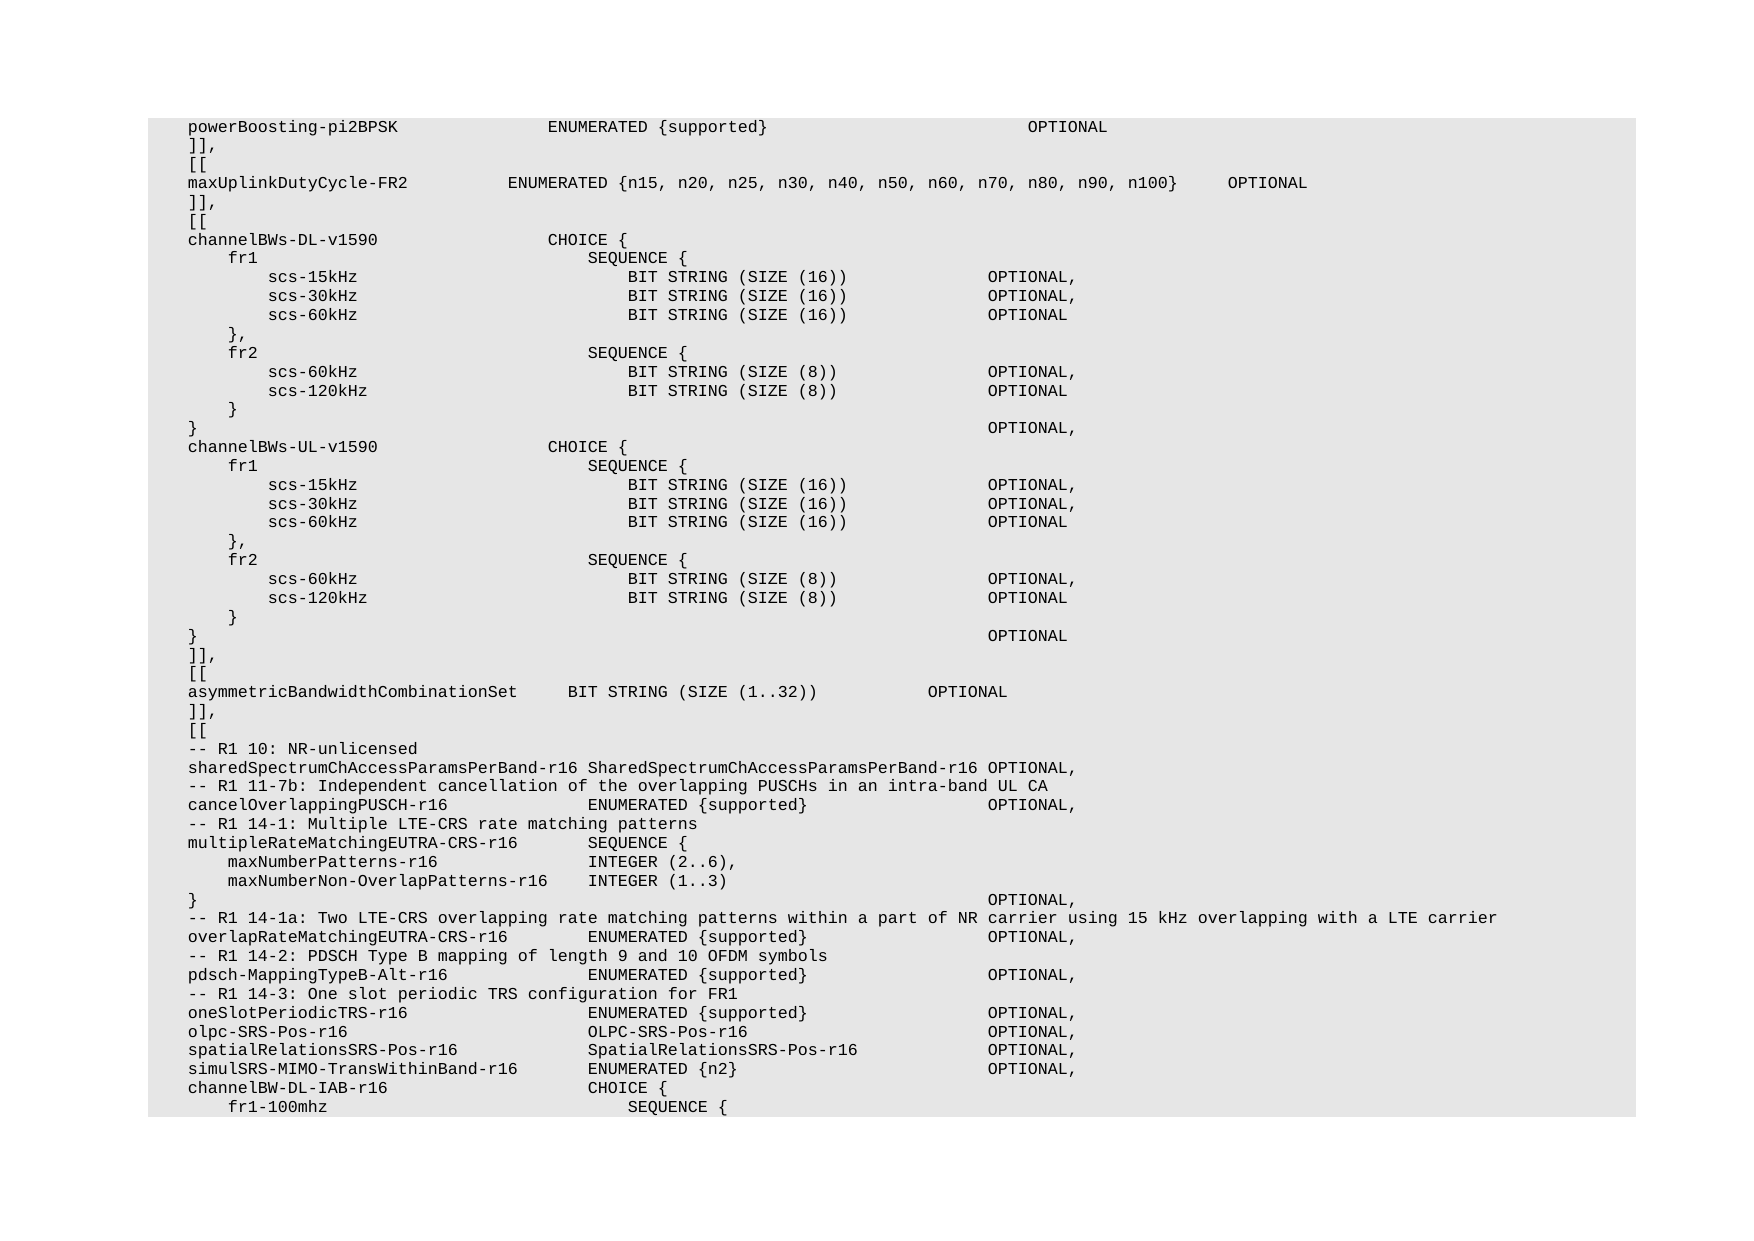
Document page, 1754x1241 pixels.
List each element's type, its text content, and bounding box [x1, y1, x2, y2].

text cancelOverlappingPUSCH-r16 ENUMERATED {supported} OPTIONAL, [148, 797, 1636, 816]
text fr1 SEQUENCE { [148, 457, 1636, 476]
text pdsch-MappingTypeB-Alt-r16 ENUMERATED {supported} OPTIONAL, [148, 967, 1636, 985]
text -- R1 10: NR-unlicensed [148, 740, 1636, 759]
text ]], [148, 137, 1636, 156]
text channelBWs-DL-v1590 CHOICE { [148, 231, 1636, 250]
text } OPTIONAL [148, 627, 1636, 646]
text maxUplinkDutyCycle-FR2 ENUMERATED {n15, n20, n25, n30, n40, n50, n60, n70, n80, n90, n100} OPTIONAL [148, 175, 1636, 193]
text ]], [148, 646, 1636, 665]
text -- R1 14-1: Multiple LTE-CRS rate matching patterns [148, 816, 1636, 834]
text asymmetricBandwidthCombinationSet BIT STRING (SIZE (1..32)) OPTIONAL [148, 684, 1636, 703]
text -- R1 14-3: One slot periodic TRS configuration for FR1 [148, 985, 1636, 1004]
text }, [148, 326, 1636, 344]
text } OPTIONAL, [148, 420, 1636, 439]
text ]], [148, 703, 1636, 721]
text maxNumberNon-OverlapPatterns-r16 INTEGER (1..3) [148, 872, 1636, 891]
text -- R1 11-7b: Independent cancellation of the overlapping PUSCHs in an intra-band UL CA [148, 778, 1636, 797]
text }, [148, 533, 1636, 552]
text scs-15kHz BIT STRING (SIZE (16)) OPTIONAL, [148, 269, 1636, 288]
text } OPTIONAL, [148, 891, 1636, 910]
text -- R1 14-2: PDSCH Type B mapping of length 9 and 10 OFDM symbols [148, 948, 1636, 967]
text overlapRateMatchingEUTRA-CRS-r16 ENUMERATED {supported} OPTIONAL, [148, 929, 1636, 948]
text powerBoosting-pi2BPSK ENUMERATED {supported} OPTIONAL [148, 118, 1636, 137]
text scs-15kHz BIT STRING (SIZE (16)) OPTIONAL, [148, 476, 1636, 495]
text [[ [148, 721, 1636, 740]
text sharedSpectrumChAccessParamsPerBand-r16 SharedSpectrumChAccessParamsPerBand-r16 OPTIONAL, [148, 759, 1636, 778]
text fr1 SEQUENCE { [148, 250, 1636, 269]
text olpc-SRS-Pos-r16 OLPC-SRS-Pos-r16 OPTIONAL, [148, 1023, 1636, 1042]
text -- R1 14-1a: Two LTE-CRS overlapping rate matching patterns within a part of NR carrier using 15 kHz overlapping with a LTE carrier [148, 910, 1636, 929]
text } [148, 608, 1636, 627]
text channelBWs-UL-v1590 CHOICE { [148, 439, 1636, 457]
text ]], [148, 193, 1636, 212]
text scs-60kHz BIT STRING (SIZE (16)) OPTIONAL [148, 307, 1636, 326]
text fr2 SEQUENCE { [148, 344, 1636, 363]
text scs-60kHz BIT STRING (SIZE (16)) OPTIONAL [148, 514, 1636, 533]
text scs-30kHz BIT STRING (SIZE (16)) OPTIONAL, [148, 288, 1636, 307]
text scs-120kHz BIT STRING (SIZE (8)) OPTIONAL [148, 589, 1636, 608]
text [[ [148, 212, 1636, 231]
text scs-30kHz BIT STRING (SIZE (16)) OPTIONAL, [148, 495, 1636, 514]
text simulSRS-MIMO-TransWithinBand-r16 ENUMERATED {n2} OPTIONAL, [148, 1061, 1636, 1080]
text fr1-100mhz SEQUENCE { [148, 1098, 1636, 1117]
text scs-60kHz BIT STRING (SIZE (8)) OPTIONAL, [148, 363, 1636, 382]
text maxNumberPatterns-r16 INTEGER (2..6), [148, 853, 1636, 872]
text channelBW-DL-IAB-r16 CHOICE { [148, 1080, 1636, 1098]
text multipleRateMatchingEUTRA-CRS-r16 SEQUENCE { [148, 834, 1636, 853]
text [[ [148, 665, 1636, 684]
text spatialRelationsSRS-Pos-r16 SpatialRelationsSRS-Pos-r16 OPTIONAL, [148, 1042, 1636, 1061]
text [[ [148, 156, 1636, 175]
text scs-120kHz BIT STRING (SIZE (8)) OPTIONAL [148, 382, 1636, 401]
text fr2 SEQUENCE { [148, 552, 1636, 571]
text } [148, 401, 1636, 420]
text scs-60kHz BIT STRING (SIZE (8)) OPTIONAL, [148, 571, 1636, 589]
text oneSlotPeriodicTRS-r16 ENUMERATED {supported} OPTIONAL, [148, 1004, 1636, 1023]
